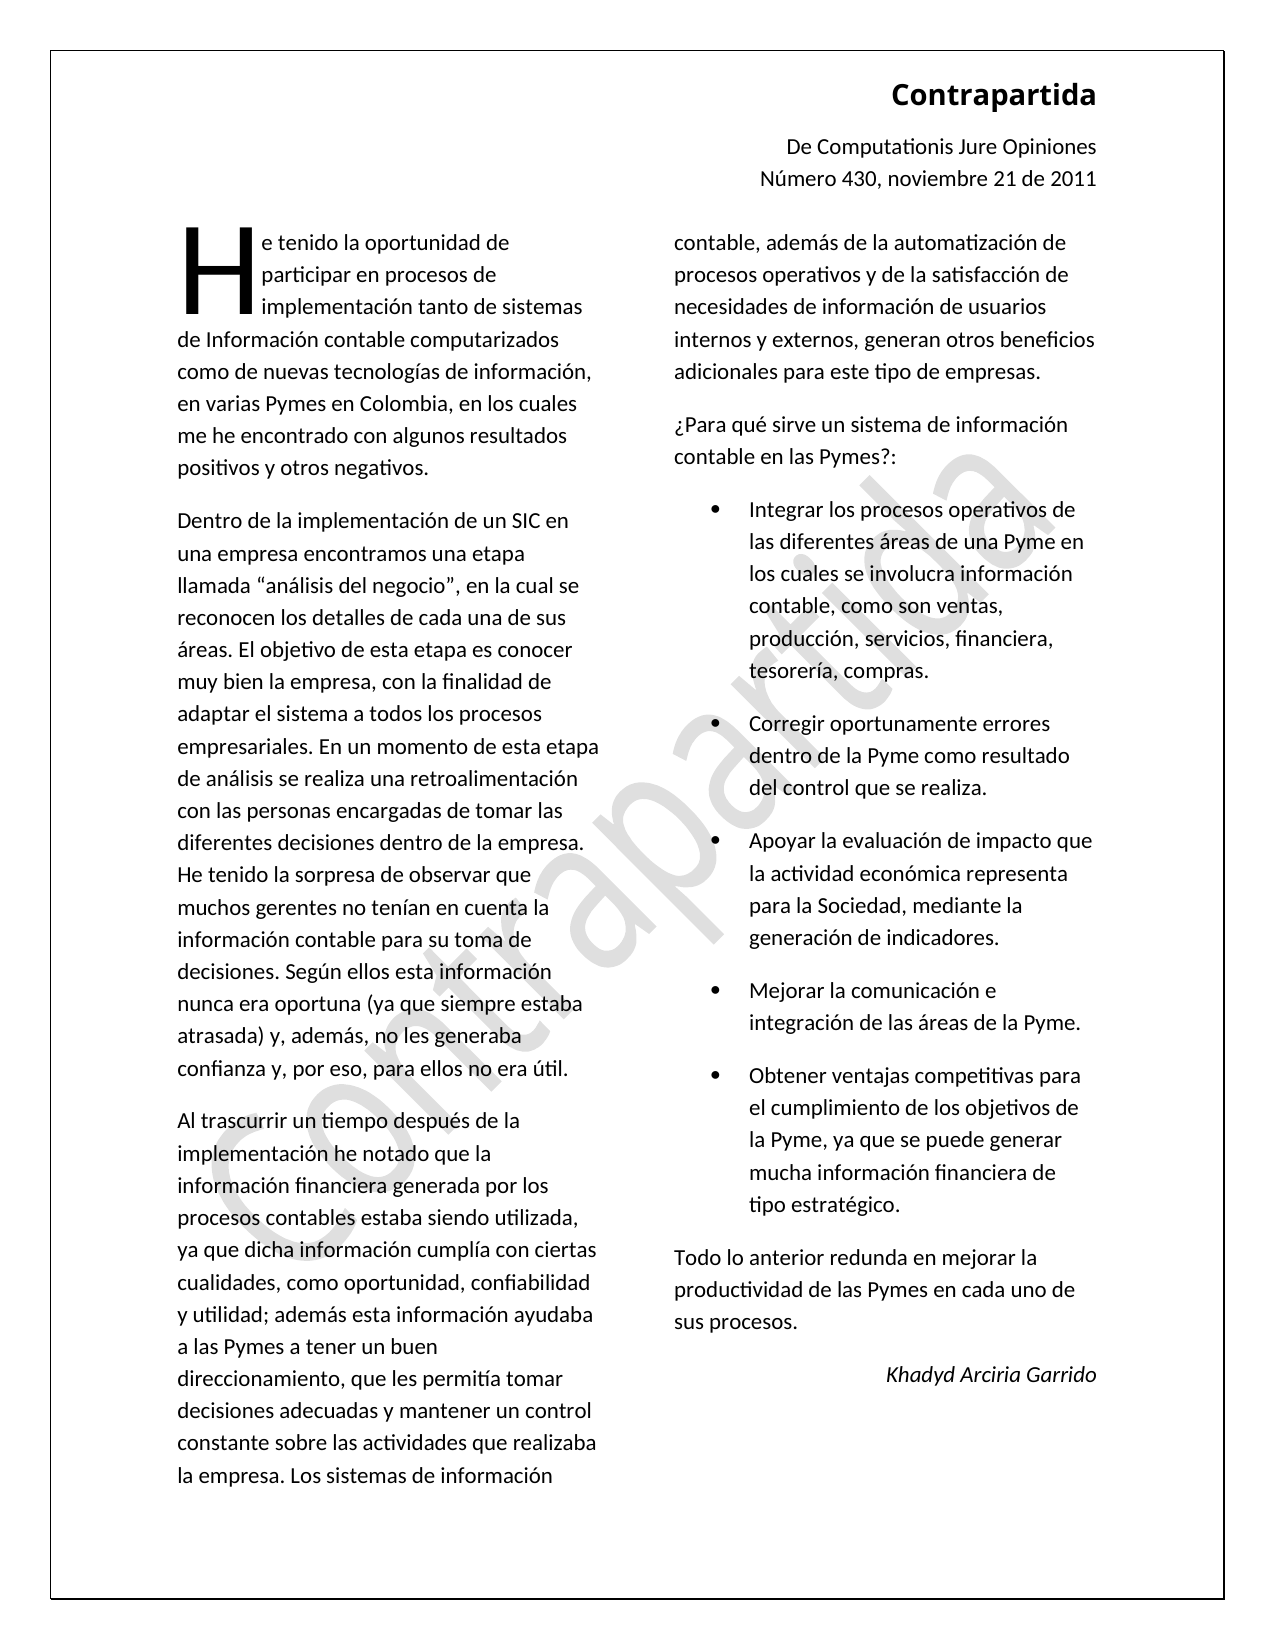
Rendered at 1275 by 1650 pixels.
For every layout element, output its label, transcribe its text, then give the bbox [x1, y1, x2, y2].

text Khadyd Arciria Garrido [674, 1360, 1097, 1388]
list Integrar los procesos operativos de las diferentes áreas de una Pyme en los cuales se involucra información contable, como son ventas, producción, servicios, financiera, tesorería, compras. [711, 495, 1097, 684]
text e tenido la oportunidad de participar en procesos de implementación tanto de sistemas de Información contable computarizados como de nuevas tecnologías de información, en varias Pymes en Colombia, en los cuales me he encontrado con algunos resultados positivos y otros negativos. [177, 228, 600, 481]
list Apoyar la evaluación de impacto que la actividad económica representa para la Sociedad, mediante la generación de indicadores. [711, 826, 1097, 951]
text Todo lo anterior redunda en mejorar la productividad de las Pymes en cada uno de sus procesos. [674, 1243, 1097, 1335]
list Corregir oportunamente errores dentro de la Pyme como resultado del control que se realiza. [711, 709, 1097, 801]
list Mejorar la comunicación e integración de las áreas de la Pyme. [711, 976, 1097, 1036]
list Obtener ventajas competitivas para el cumplimiento de los objetivos de la Pyme, ya que se puede generar mucha información financiera de tipo estratégico. [711, 1061, 1097, 1218]
text ¿Para qué sirve un sistema de información contable en las Pymes?: [674, 410, 1097, 470]
text Al trascurrir un tiempo después de la implementación he notado que la información financiera generada por los procesos contables estaba siendo utilizada, ya que dicha información cumplía con ciertas cualidades, como oportunidad, confiabilidad y utilidad; además esta información ayudaba a las Pymes a tener un buen direccionamiento, que les permitía tomar decisiones adecuadas y mantener un control constante sobre las actividades que realizaba la empresa. Los sistemas de información contable, además de la automatización de procesos operativos y de la satisfacción de necesidades de información de usuarios internos y externos, generan otros beneficios adicionales para este tipo de empresas. [674, 228, 1097, 385]
text Dentro de la implementación de un SIC en una empresa encontramos una etapa llamada “análisis del negocio”, en la cual se reconocen los detalles de cada una de sus áreas. El objetivo de esta etapa es conocer muy bien la empresa, con la finalidad de adaptar el sistema a todos los procesos empresariales. En un momento de esta etapa de análisis se realiza una retroalimentación con las personas encargadas de tomar las diferentes decisiones dentro de la empresa. He tenido la sorpresa de observar que muchos gerentes no tenían en cuenta la información contable para su toma de decisiones. Según ellos esta información nunca era oportuna (ya que siempre estaba atrasada) y, además, no les generaba confianza y, por eso, para ellos no era útil. [177, 506, 600, 1082]
text Al trascurrir un tiempo después de la implementación he notado que la información financiera generada por los procesos contables estaba siendo utilizada, ya que dicha información cumplía con ciertas cualidades, como oportunidad, confiabilidad y utilidad; además esta información ayudaba a las Pymes a tener un buen direccionamiento, que les permitía tomar decisiones adecuadas y mantener un control constante sobre las actividades que realizaba la empresa. Los sistemas de información contable, además de la automatización de procesos operativos y de la satisfacción de necesidades de información de usuarios internos y externos, generan otros beneficios adicionales para este tipo de empresas. [177, 1107, 600, 1489]
